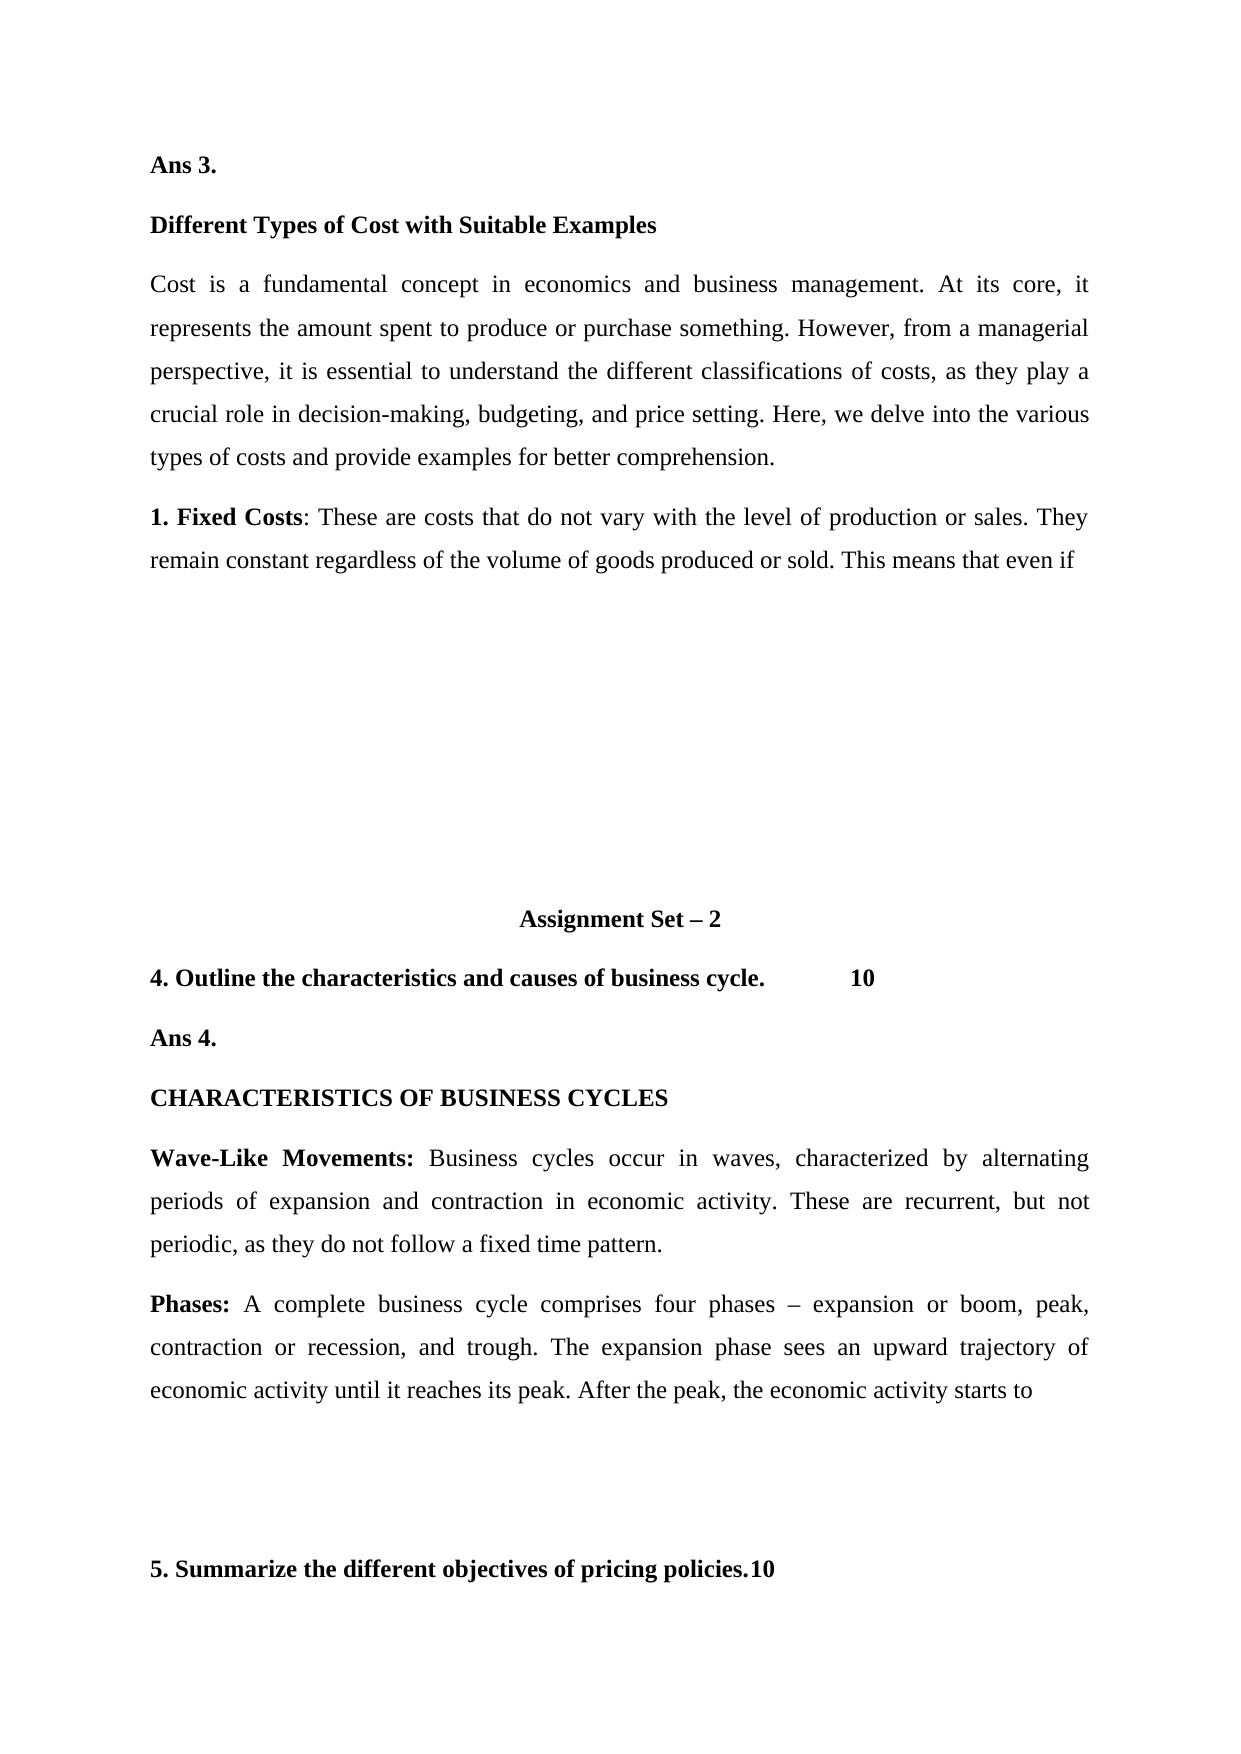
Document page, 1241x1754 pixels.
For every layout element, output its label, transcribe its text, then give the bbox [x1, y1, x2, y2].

text CHARACTERISTICS OF BUSINESS CYCLES [150, 1083, 1090, 1112]
text 5. Summarize the different objectives of pricing policies. 10 [150, 1554, 1090, 1583]
text Wave-Like Movements: Business cycles occur in waves, characterized by alternating periods of expansion and contraction in economic activity. These are recurrent, but not periodic, as they do not follow a fixed time pattern. [150, 1143, 1090, 1258]
text 4. Outline the characteristics and causes of business cycle. 10 [150, 963, 1090, 992]
text Ans 3. [150, 150, 1090, 179]
text Different Types of Cost with Suitable Examples [150, 210, 1090, 238]
text Phases: A complete business cycle comprises four phases – expansion or boom, peak, contraction or recession, and trough. The expansion phase sees an upward trajectory of economic activity until it reaches its peak. After the peak, the economic activity starts to [150, 1289, 1090, 1404]
text Assignment Set – 2 [150, 904, 1090, 932]
text 1. Fixed Costs: These are costs that do not vary with the level of production or sales. They remain constant regardless of the volume of goods produced or sold. This means that even if [150, 502, 1090, 574]
text Ans 4. [150, 1023, 1090, 1052]
text Cost is a fundamental concept in economics and business management. At its core, it represents the amount spent to produce or purchase something. However, from a managerial perspective, it is essential to understand the different classifications of costs, as they play a crucial role in decision-making, budgeting, and price setting. Here, we delve into the various types of costs and provide examples for better comprehension. [150, 269, 1090, 471]
